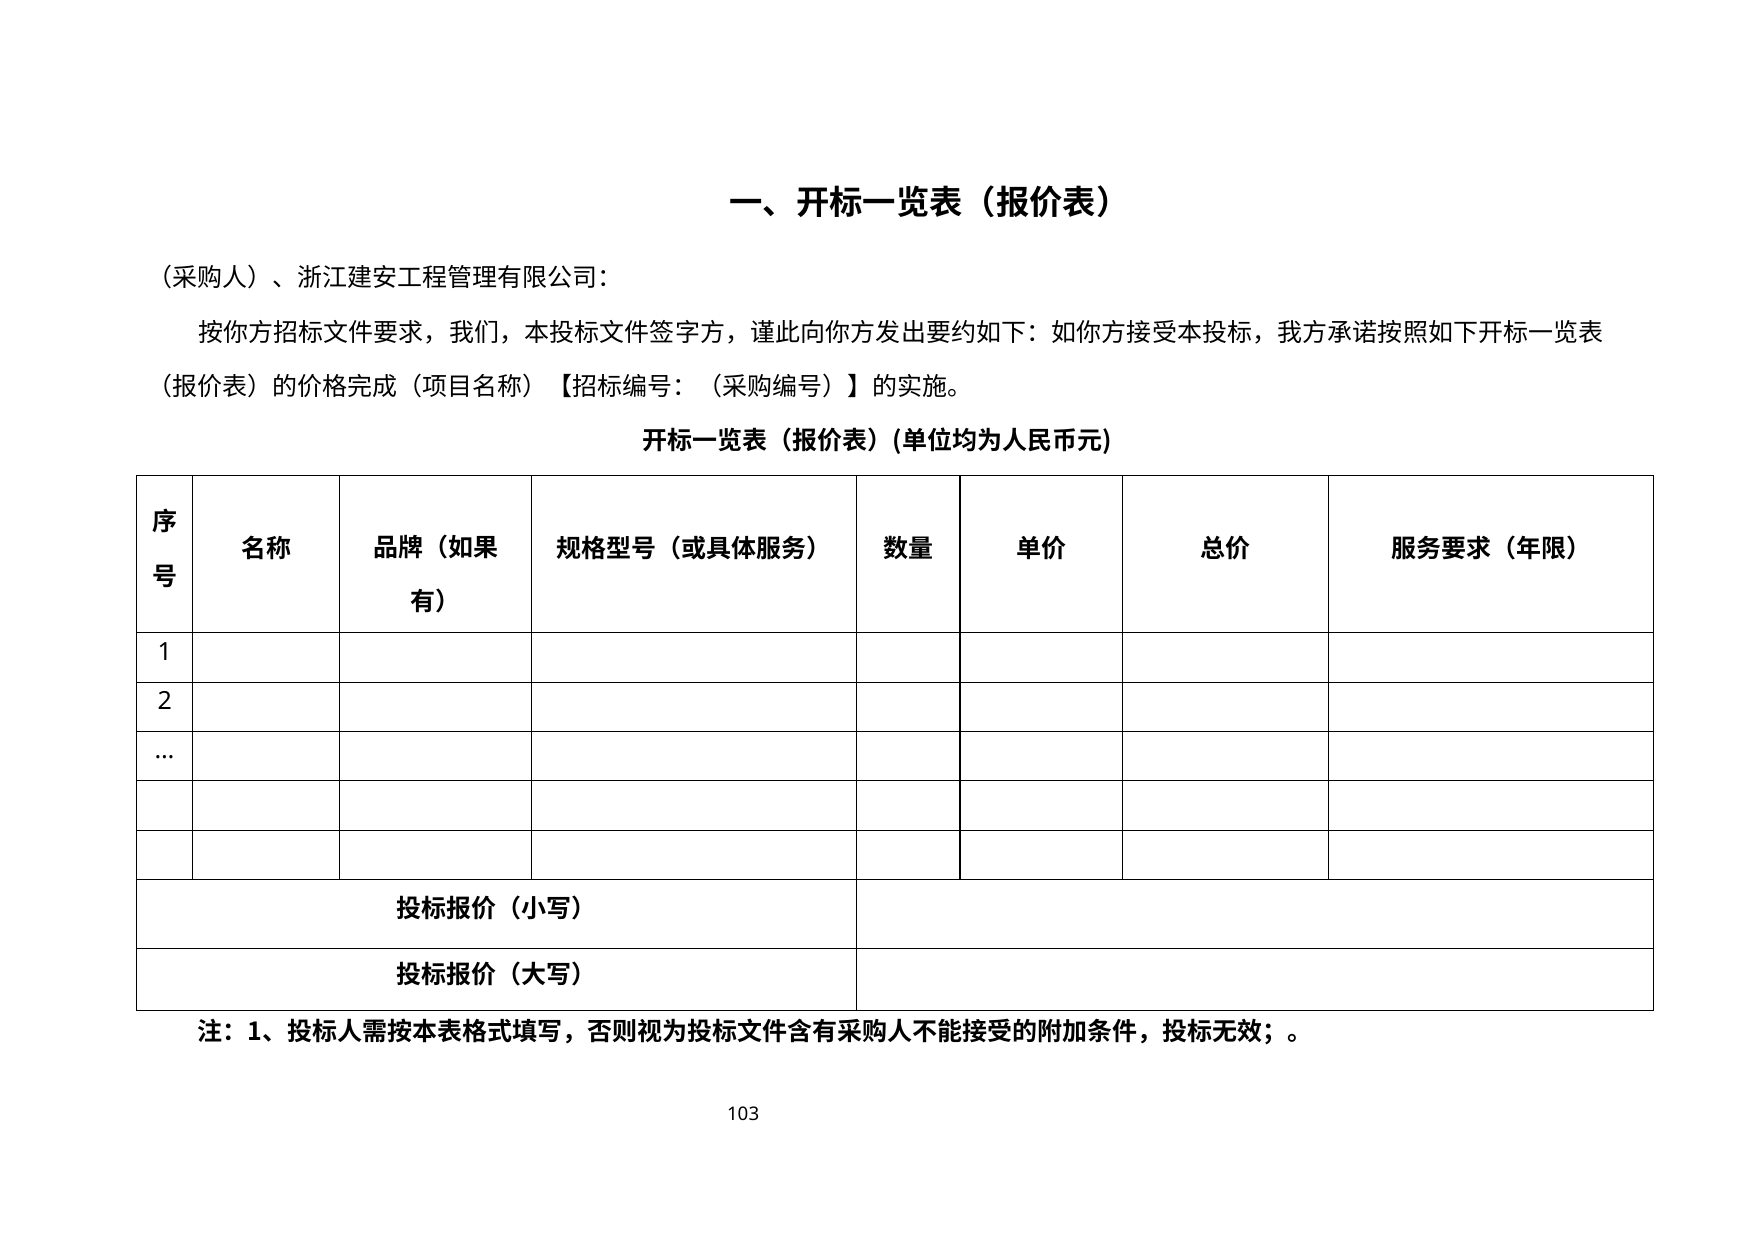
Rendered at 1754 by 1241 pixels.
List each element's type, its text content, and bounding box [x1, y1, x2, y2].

text （采购人）、浙江建安工程管理有限公司： [148, 258, 1606, 294]
text 一、开标一览表（报价表） [185, 175, 1606, 224]
table_cell [857, 683, 959, 731]
text 开标一览表（报价表）(单位均为人民币元) [148, 421, 1606, 457]
table_cell [193, 831, 339, 879]
table_cell [857, 831, 959, 879]
table_cell [193, 781, 339, 830]
table_cell [961, 732, 1122, 780]
table_cell [193, 732, 339, 780]
table_cell [961, 831, 1122, 879]
table_cell [532, 781, 856, 830]
table_cell [137, 831, 192, 879]
table_cell [1329, 633, 1653, 682]
table_cell [961, 633, 1122, 682]
table_cell [857, 633, 959, 682]
table_cell [1123, 683, 1328, 731]
table_cell [857, 880, 1653, 948]
table_cell 投标报价（小写） [137, 880, 856, 948]
table_cell [340, 732, 531, 780]
table_cell [532, 831, 856, 879]
text 注：1、投标人需按本表格式填写，否则视为投标文件含有采购人不能接受的附加条件，投标无效；。 [198, 1011, 1606, 1047]
table_cell [532, 732, 856, 780]
table_cell [857, 732, 959, 780]
table_cell [340, 831, 531, 879]
table_header 总价 [1123, 476, 1328, 632]
table_cell [1329, 831, 1653, 879]
table_cell [857, 949, 1653, 1010]
table_cell [340, 781, 531, 830]
table_cell [1329, 683, 1653, 731]
table_cell [1123, 831, 1328, 879]
table_cell [137, 781, 192, 830]
table_cell [1123, 732, 1328, 780]
table_header 名称 [193, 476, 339, 632]
table_cell … [137, 732, 192, 780]
table_header 序号 [137, 476, 192, 632]
table_cell [961, 683, 1122, 731]
table_header 单价 [961, 476, 1122, 632]
table_cell [1329, 781, 1653, 830]
table_cell [340, 683, 531, 731]
table_header 品牌（如果有） [340, 476, 531, 632]
table_cell [193, 633, 339, 682]
table_cell [193, 683, 339, 731]
table_cell [1329, 732, 1653, 780]
table_cell [857, 781, 959, 830]
table_cell [1123, 781, 1328, 830]
table_cell [961, 781, 1122, 830]
table_cell [1123, 633, 1328, 682]
table_cell [532, 683, 856, 731]
table_cell [532, 633, 856, 682]
text 按你方招标文件要求，我们，本投标文件签字方，谨此向你方发出要约如下：如你方接受本投标，我方承诺按照如下开标一览表（报价表）的价格完成（项目名称）【招标编号：（采购编号）】的实施。 [148, 312, 1606, 403]
table_header 数量 [857, 476, 959, 632]
table_cell 2 [137, 683, 192, 731]
table_cell 投标报价（大写） [137, 949, 856, 1010]
table_header 规格型号（或具体服务） [532, 476, 856, 632]
table_cell 1 [137, 633, 192, 682]
table_header 服务要求（年限） [1329, 476, 1653, 632]
table_cell [340, 633, 531, 682]
